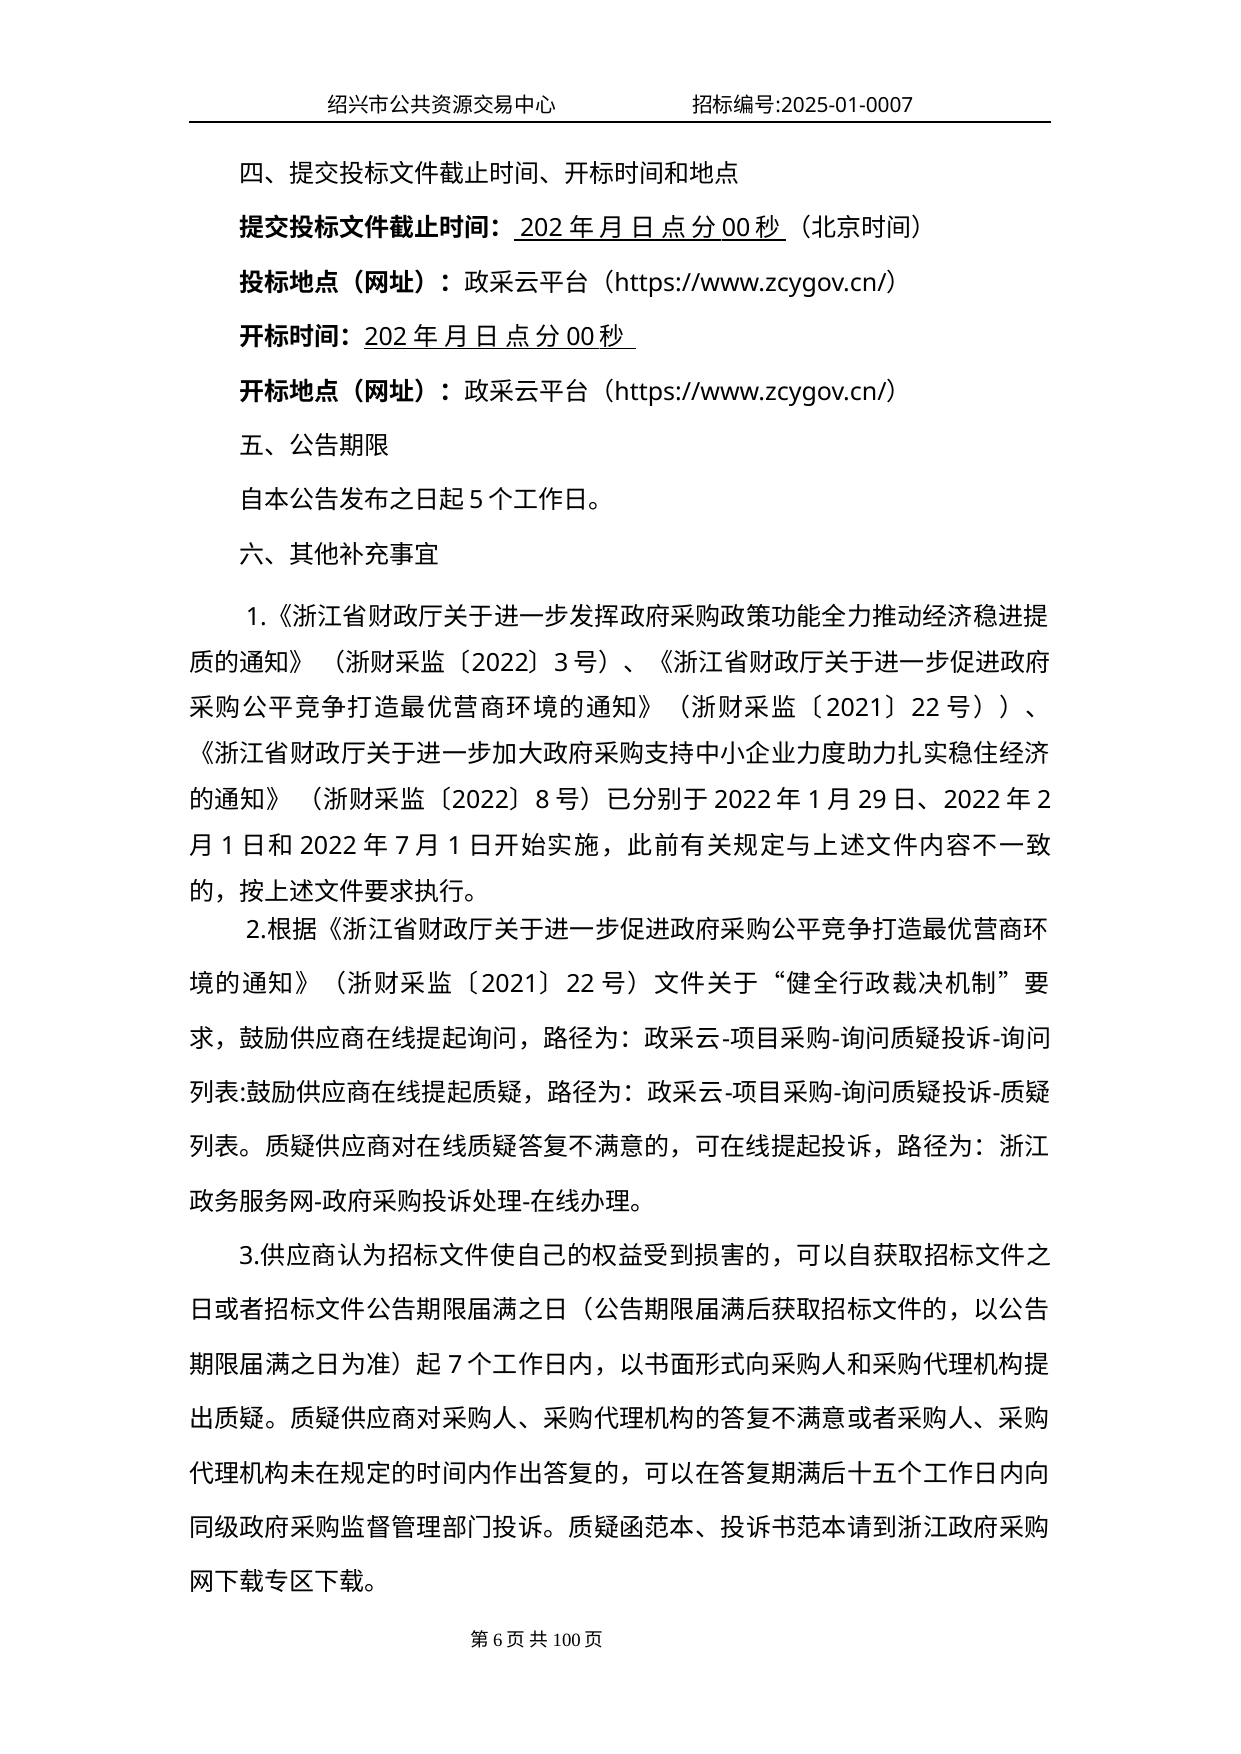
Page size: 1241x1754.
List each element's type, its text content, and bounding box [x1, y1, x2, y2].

text 五、公告期限 [189, 425, 1051, 462]
text 自本公告发布之日起5个工作日。 [189, 480, 1051, 516]
text 3.供应商认为招标文件使自己的权益受到损害的，可以自获取招标文件之日或者招标文件公告期限届满之日（公告期限届满后获取招标文件的，以公告期限届满之日为准）起7个工作日内，以书面形式向采购人和采购代理机构提出质疑。质疑供应商对采购人、采购代理机构的答复不满意或者采购人、采购代理机构未在规定的时间内作出答复的，可以在答复期满后十五个工作日内向同级政府采购监督管理部门投诉。质疑函范本、投诉书范本请到浙江政府采购网下载专区下载。 [189, 1236, 1051, 1598]
text 提交投标文件截止时间： 202 年 月 日 点 分00秒 （北京时间） [189, 208, 1051, 244]
text 投标地点（网址）：政采云平台（https://www.zcygov.cn/） [189, 262, 1051, 298]
text 六、其他补充事宜 [189, 534, 1051, 570]
text 开标时间：202 年 月 日 点 分00秒 [189, 317, 1051, 353]
text 2.根据《浙江省财政厅关于进一步促进政府采购公平竞争打造最优营商环境的通知》（浙财采监〔2021〕22号）文件关于“健全行政裁决机制”要求，鼓励供应商在线提起询问，路径为：政采云-项目采购-询问质疑投诉-询问列表:鼓励供应商在线提起质疑，路径为：政采云-项目采购-询问质疑投诉-质疑列表。质疑供应商对在线质疑答复不满意的，可在线提起投诉，路径为：浙江政务服务网-政府采购投诉处理-在线办理。 [189, 909, 1051, 1217]
text 1.《浙江省财政厅关于进一步发挥政府采购政策功能全力推动经济稳进提质的通知》 （浙财采监〔2022〕3号）、《浙江省财政厅关于进一步促进政府采购公平竞争打造最优营商环境的通知》（浙财采监〔2021〕22号））、《浙江省财政厅关于进一步加大政府采购支持中小企业力度助力扎实稳住经济的通知》 （浙财采监〔2022〕8号）已分别于2022年1月29日、2022年2月1日和2022年7月1日开始实施，此前有关规定与上述文件内容不一致的，按上述文件要求执行。 [189, 588, 1051, 909]
text 四、提交投标文件截止时间、开标时间和地点 [189, 153, 1051, 190]
text 开标地点（网址）：政采云平台（https://www.zcygov.cn/） [189, 371, 1051, 407]
